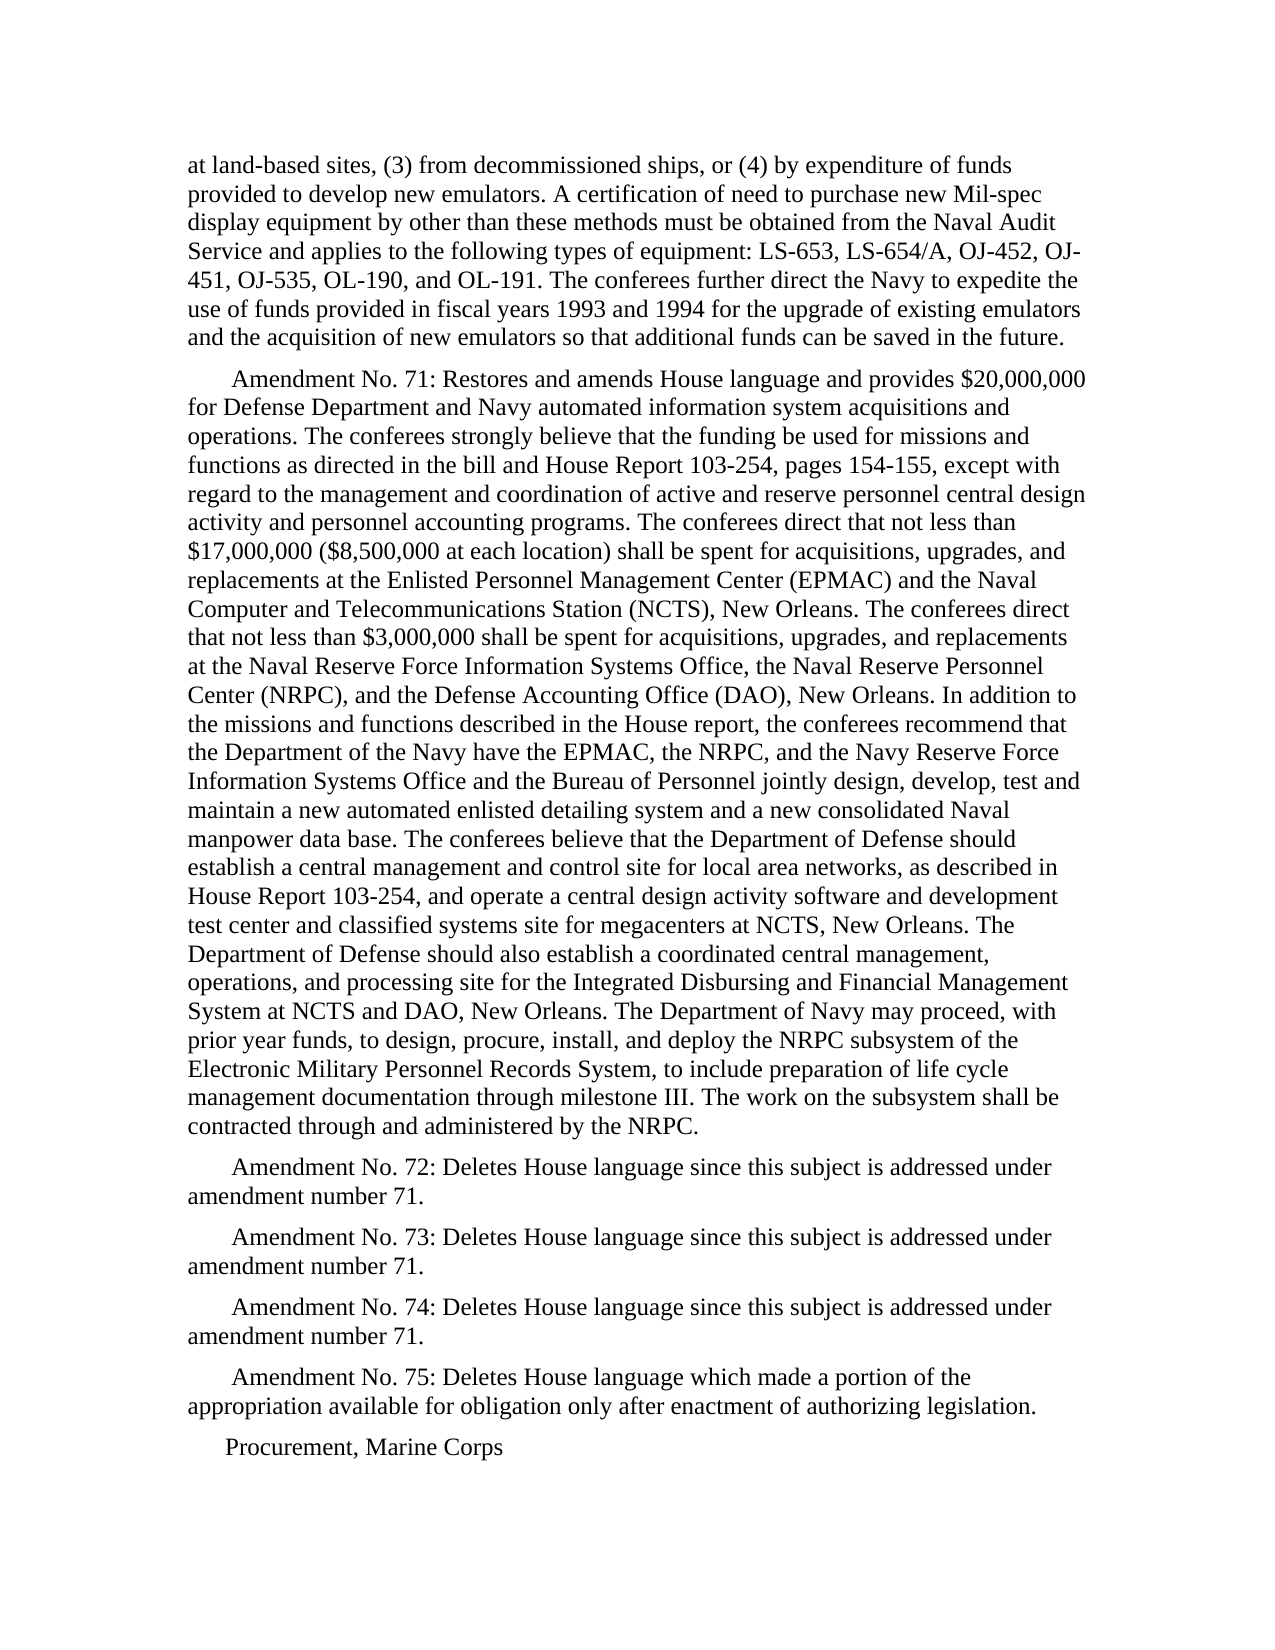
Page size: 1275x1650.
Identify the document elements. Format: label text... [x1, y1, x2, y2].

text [187, 150, 1087, 351]
text Amendment No. 74: Deletes House language since this subject is addressed under amendment number 71. [187, 1292, 1087, 1350]
text Amendment No. 72: Deletes House language since this subject is addressed under amendment number 71. [187, 1152, 1087, 1210]
text Amendment No. 75: Deletes House language which made a portion of the appropriation available for obligation only after enactment of authorizing legislation. [187, 1362, 1087, 1420]
text Amendment No. 73: Deletes House language since this subject is addressed under amendment number 71. [187, 1222, 1087, 1280]
text Procurement, Marine Corps [187, 1432, 1087, 1461]
text Amendment No. 71: Restores and amends House language and provides $20,000,000 for Defense Department and Navy automated information system acquisitions and operations. The conferees strongly believe that the funding be used for missions and functions as directed in the bill and House Report 103-254, pages 154-155, except with regard to the management and coordination of active and reserve personnel central design activity and personnel accounting programs. The conferees direct that not less than $17,000,000 ($8,500,000 at each location) shall be spent for acquisitions, upgrades, and replacements at the Enlisted Personnel Management Center (EPMAC) and the Naval Computer and Telecommunications Station (NCTS), New Orleans. The conferees direct that not less than $3,000,000 shall be spent for acquisitions, upgrades, and replacements at the Naval Reserve Force Information Systems Office, the Naval Reserve Personnel Center (NRPC), and the Defense Accounting Office (DAO), New Orleans. In addition to the missions and functions described in the House report, the conferees recommend that the Department of the Navy have the EPMAC, the NRPC, and the Navy Reserve Force Information Systems Office and the Bureau of Personnel jointly design, develop, test and maintain a new automated enlisted detailing system and a new consolidated Naval manpower data base. The conferees believe that the Department of Defense should establish a central management and control site for local area networks, as described in House Report 103-254, and operate a central design activity software and development test center and classified systems site for megacenters at NCTS, New Orleans. The Department of Defense should also establish a coordinated central management, operations, and processing site for the Integrated Disbursing and Financial Management System at NCTS and DAO, New Orleans. The Department of Navy may proceed, with prior year funds, to design, procure, install, and deploy the NRPC subsystem of the Electronic Military Personnel Records System, to include preparation of life cycle management documentation through milestone III. The work on the subsystem shall be contracted through and administered by the NRPC. [187, 364, 1087, 1140]
